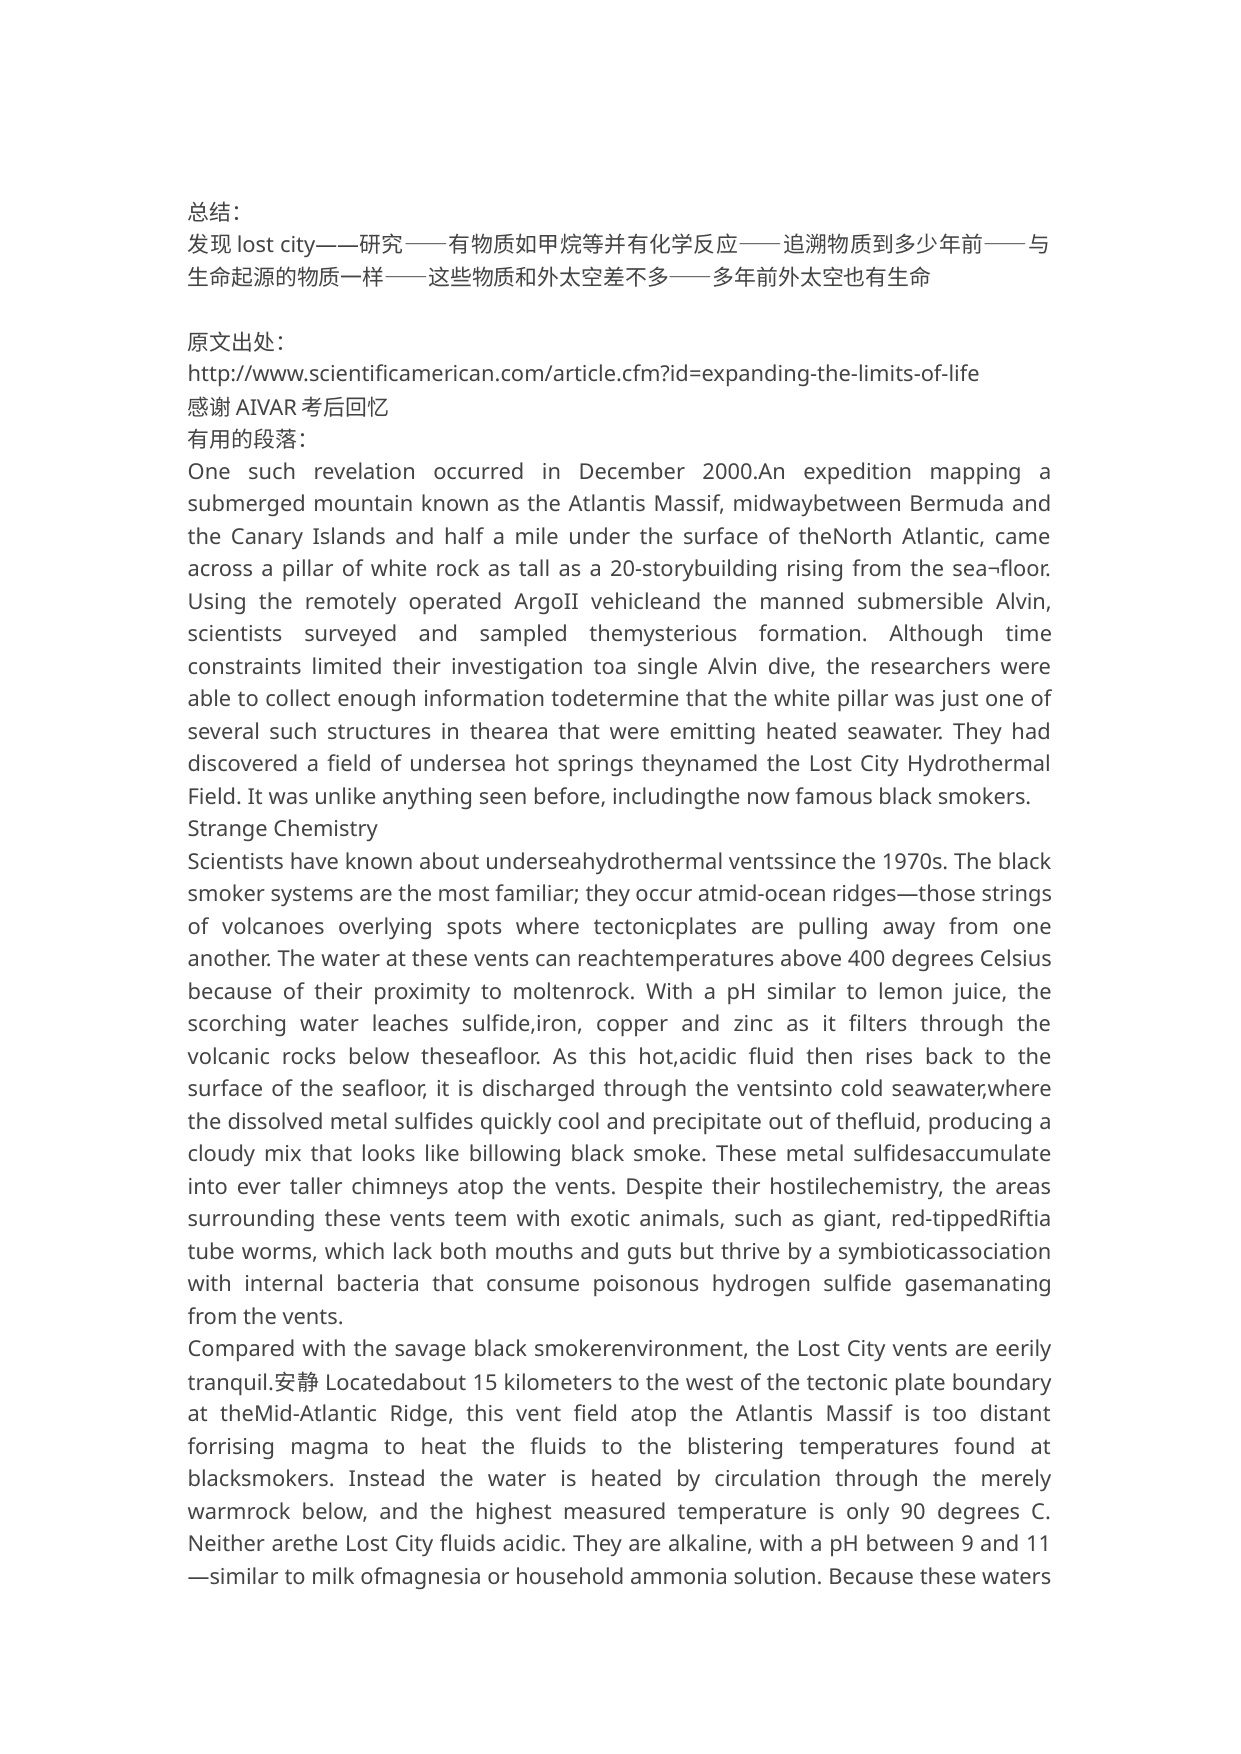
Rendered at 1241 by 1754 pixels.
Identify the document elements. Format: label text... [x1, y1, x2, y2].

text 发现lost city——研究——有物质如甲烷等并有化学反应——追溯物质到多少年前——与生命起源的物质一样——这些物质和外太空差不多——多年前外太空也有生命 [187, 227, 1053, 292]
text Scientists have known about underseahydrothermal ventssince the 1970s. The black smoker systems are the most familiar; they occur atmid-ocean ridges—those strings of volcanoes overlying spots where tectonicplates are pulling away from one another. The water at these vents can reachtemperatures above 400 degrees Celsius because of their proximity to moltenrock. With a pH similar to lemon juice, the scorching water leaches sulfide,iron, copper and zinc as it filters through the volcanic rocks below theseafloor. As this hot,acidic fluid then rises back to the surface of the seafloor, it is discharged through the ventsinto cold seawater,where the dissolved metal sulfides quickly cool and precipitate out of thefluid, producing a cloudy mix that looks like billowing black smoke. These metal sulfidesaccumulate into ever taller chimneys atop the vents. Despite their hostilechemistry, the areas surrounding these vents teem with exotic animals, such as giant, red-tippedRiftia tube worms, which lack both mouths and guts but thrive by a symbioticassociation with internal bacteria that consume poisonous hydrogen sulfide gasemanating from the vents. [187, 1119, 1053, 1248]
text Scientists have known about underseahydrothermal ventssince the 1970s. The black smoker systems are the most familiar; they occur atmid-ocean ridges—those strings of volcanoes overlying spots where tectonicplates are pulling away from one another. The water at these vents can reachtemperatures above 400 degrees Celsius because of their proximity to moltenrock. With a pH similar to lemon juice, the scorching water leaches sulfide,iron, copper and zinc as it filters through the volcanic rocks below theseafloor. As this hot,acidic fluid then rises back to the surface of the seafloor, it is discharged through the ventsinto cold seawater,where the dissolved metal sulfides quickly cool and precipitate out of thefluid, producing a cloudy mix that looks like billowing black smoke. These metal sulfidesaccumulate into ever taller chimneys atop the vents. Despite their hostilechemistry, the areas surrounding these vents teem with exotic animals, such as giant, red-tippedRiftia tube worms, which lack both mouths and guts but thrive by a symbioticassociation with internal bacteria that consume poisonous hydrogen sulfide gasemanating from the vents. [187, 844, 1053, 1052]
text 感谢AIVAR考后回忆 [187, 389, 1053, 422]
text 有用的段落： [187, 422, 1053, 454]
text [187, 1508, 1053, 1592]
text One such revelation occurred in December 2000.An expedition mapping a submerged mountain known as the Atlantis Massif, midwaybetween Bermuda and the Canary Islands and half a mile under the surface of theNorth Atlantic, came across a pillar of white rock as tall as a 20-storybuilding rising from the sea¬floor. Using the remotely operated ArgoII vehicleand the manned submersible Alvin, scientists surveyed and sampled themysterious formation. Although time constraints limited their investigation toa single Alvin dive, the researchers were able to collect enough information todetermine that the white pillar was just one of several such structures in thearea that were emitting heated seawater. They had discovered a field of undersea hot springs theynamed the Lost City Hydrothermal Field. It was unlike anything seen before, includingthe now famous black smokers. [187, 534, 1053, 812]
text 总结： [187, 194, 1053, 227]
text http://www.scientificamerican.com/article.cfm?id=expanding-the-limits-of-life [187, 357, 1053, 389]
text Strange Chemistry [187, 812, 1053, 844]
text One such revelation occurred in December 2000.An expedition mapping a submerged mountain known as the Atlantis Massif, midwaybetween Bermuda and the Canary Islands and half a mile under the surface of theNorth Atlantic, came across a pillar of white rock as tall as a 20-storybuilding rising from the sea¬floor. Using the remotely operated ArgoII vehicleand the manned submersible Alvin, scientists surveyed and sampled themysterious formation. Although time constraints limited their investigation toa single Alvin dive, the researchers were able to collect enough information todetermine that the white pillar was just one of several such structures in thearea that were emitting heated seawater. They had discovered a field of undersea hot springs theynamed the Lost City Hydrothermal Field. It was unlike anything seen before, includingthe now famous black smokers. [187, 454, 1053, 533]
text 原文出处： [187, 324, 1053, 357]
